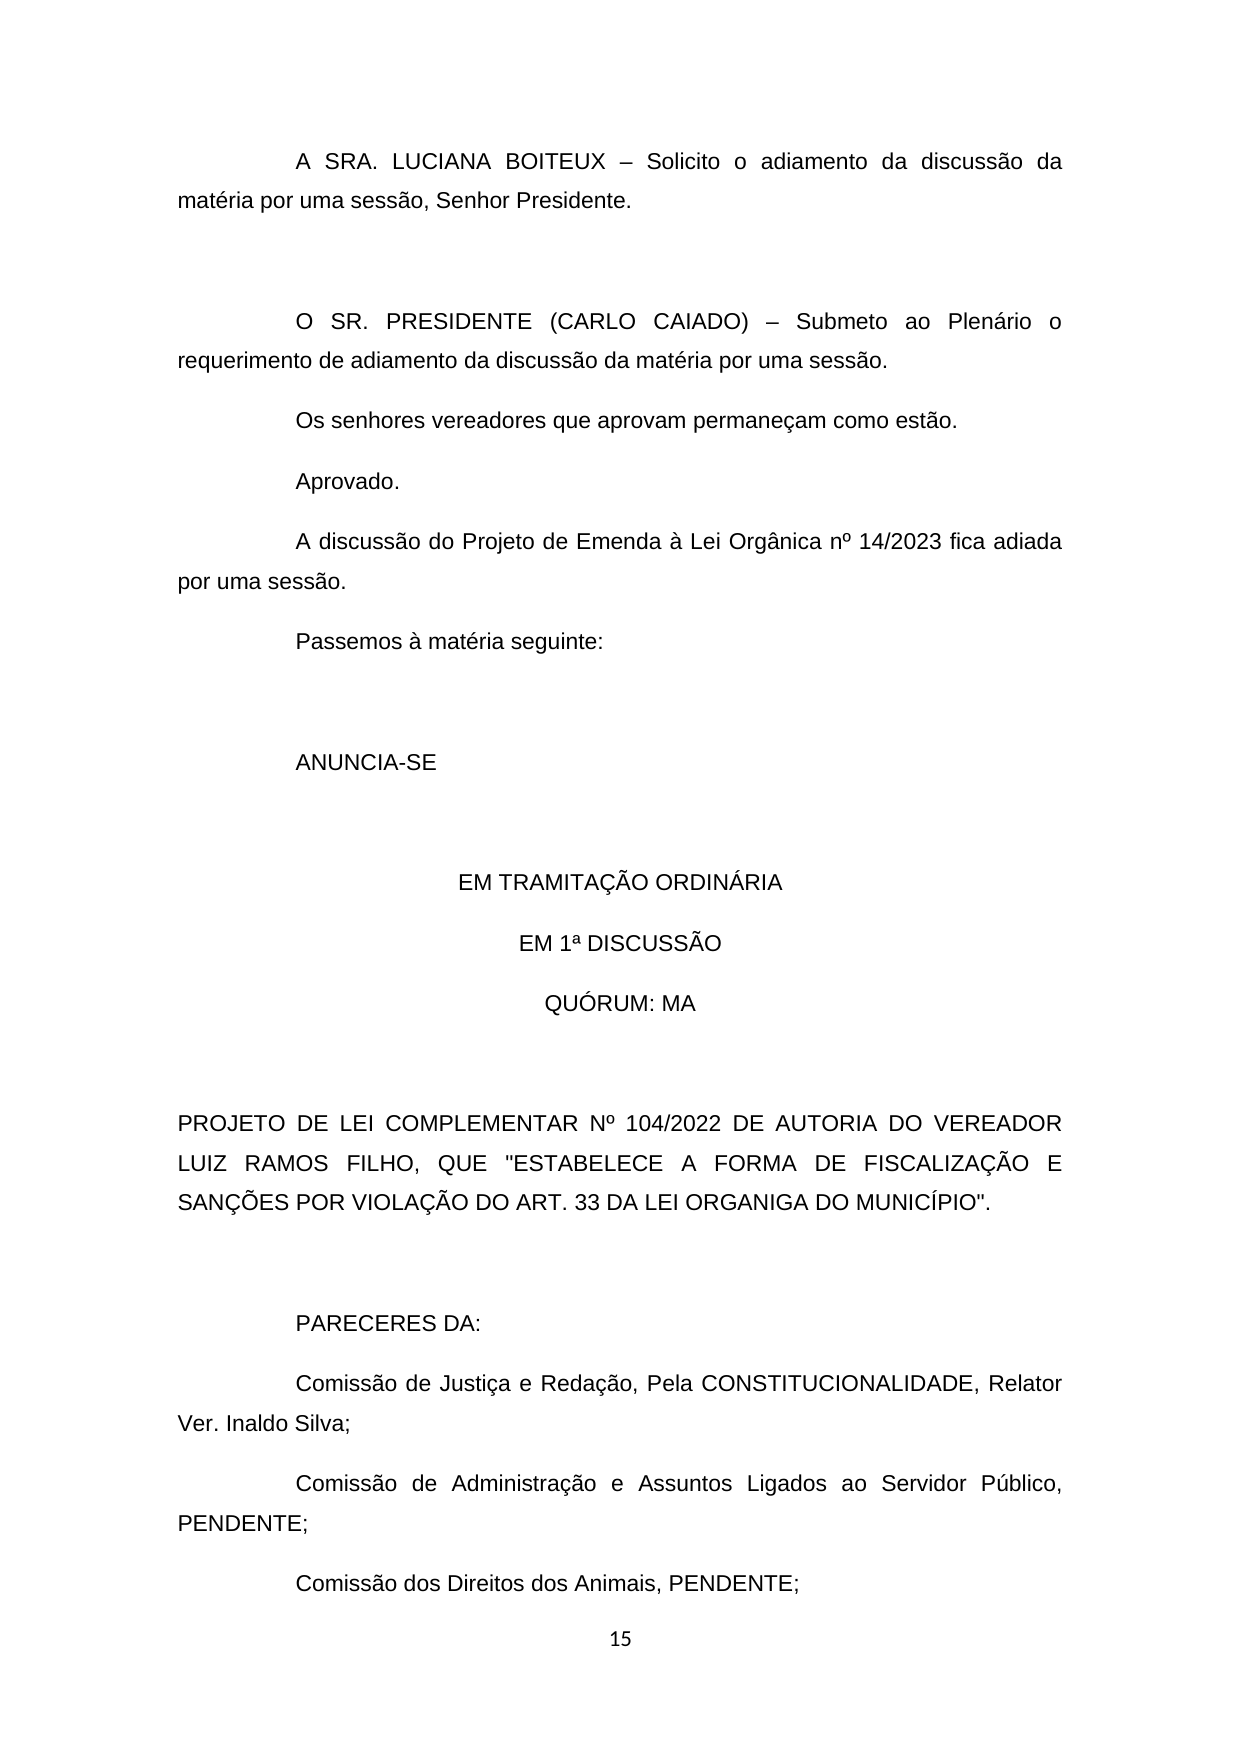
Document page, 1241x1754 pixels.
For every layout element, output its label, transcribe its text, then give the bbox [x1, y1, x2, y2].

text A SRA. LUCIANA BOITEUX – Solicito o adiamento da discussão da matéria por uma sessão, Senhor Presidente. [177, 148, 1063, 213]
text O SR. PRESIDENTE (CARLO CAIADO) – Submeto ao Plenário o requerimento de adiamento da discussão da matéria por uma sessão. [177, 308, 1063, 373]
text PARECERES DA: [177, 1310, 1063, 1336]
text Aprovado. [177, 468, 1063, 494]
text Os senhores vereadores que aprovam permaneçam como estão. [177, 407, 1063, 434]
text Comissão dos Direitos dos Animais, PENDENTE; [177, 1570, 1063, 1596]
text PROJETO DE LEI COMPLEMENTAR Nº 104/2022 DE AUTORIA DO VEREADOR LUIZ RAMOS FILHO, QUE "ESTABELECE A FORMA DE FISCALIZAÇÃO E SANÇÕES POR VIOLAÇÃO DO ART. 33 DA LEI ORGANIGA DO MUNICÍPIO". [177, 1110, 1063, 1216]
text Comissão de Justiça e Redação, Pela CONSTITUCIONALIDADE, Relator Ver. Inaldo Silva; [177, 1370, 1063, 1436]
text Comissão de Administração e Assuntos Ligados ao Servidor Público, PENDENTE; [177, 1470, 1063, 1536]
text A discussão do Projeto de Emenda à Lei Orgânica nº 14/2023 fica adiada por uma sessão. [177, 528, 1063, 594]
text Passemos à matéria seguinte: [177, 628, 1063, 654]
text ANUNCIA-SE [177, 748, 1063, 775]
text EM 1ª DISCUSSÃO [177, 929, 1063, 956]
text QUÓRUM: MA [177, 990, 1063, 1016]
text EM TRAMITAÇÃO ORDINÁRIA [177, 869, 1063, 896]
